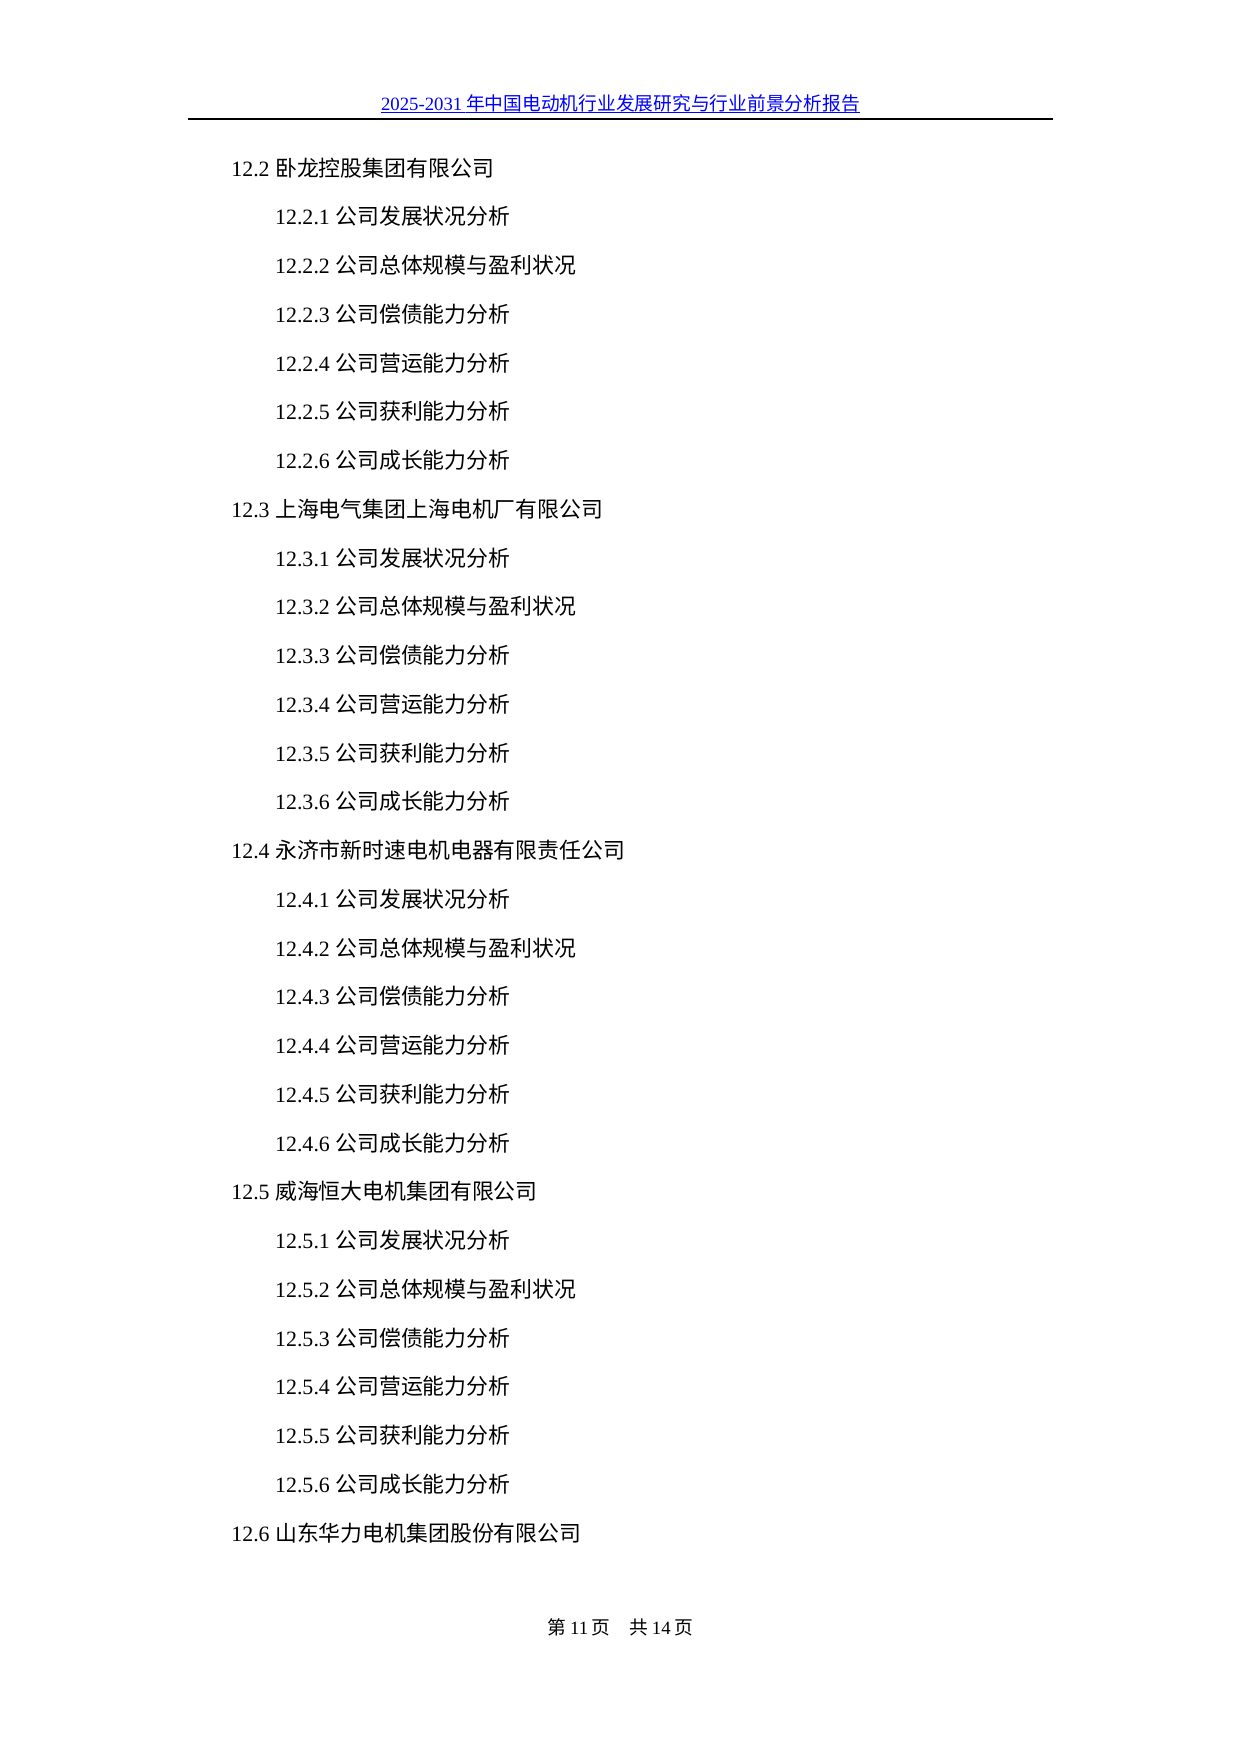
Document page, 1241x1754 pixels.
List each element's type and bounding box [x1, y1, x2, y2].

text [187, 150, 1053, 1548]
